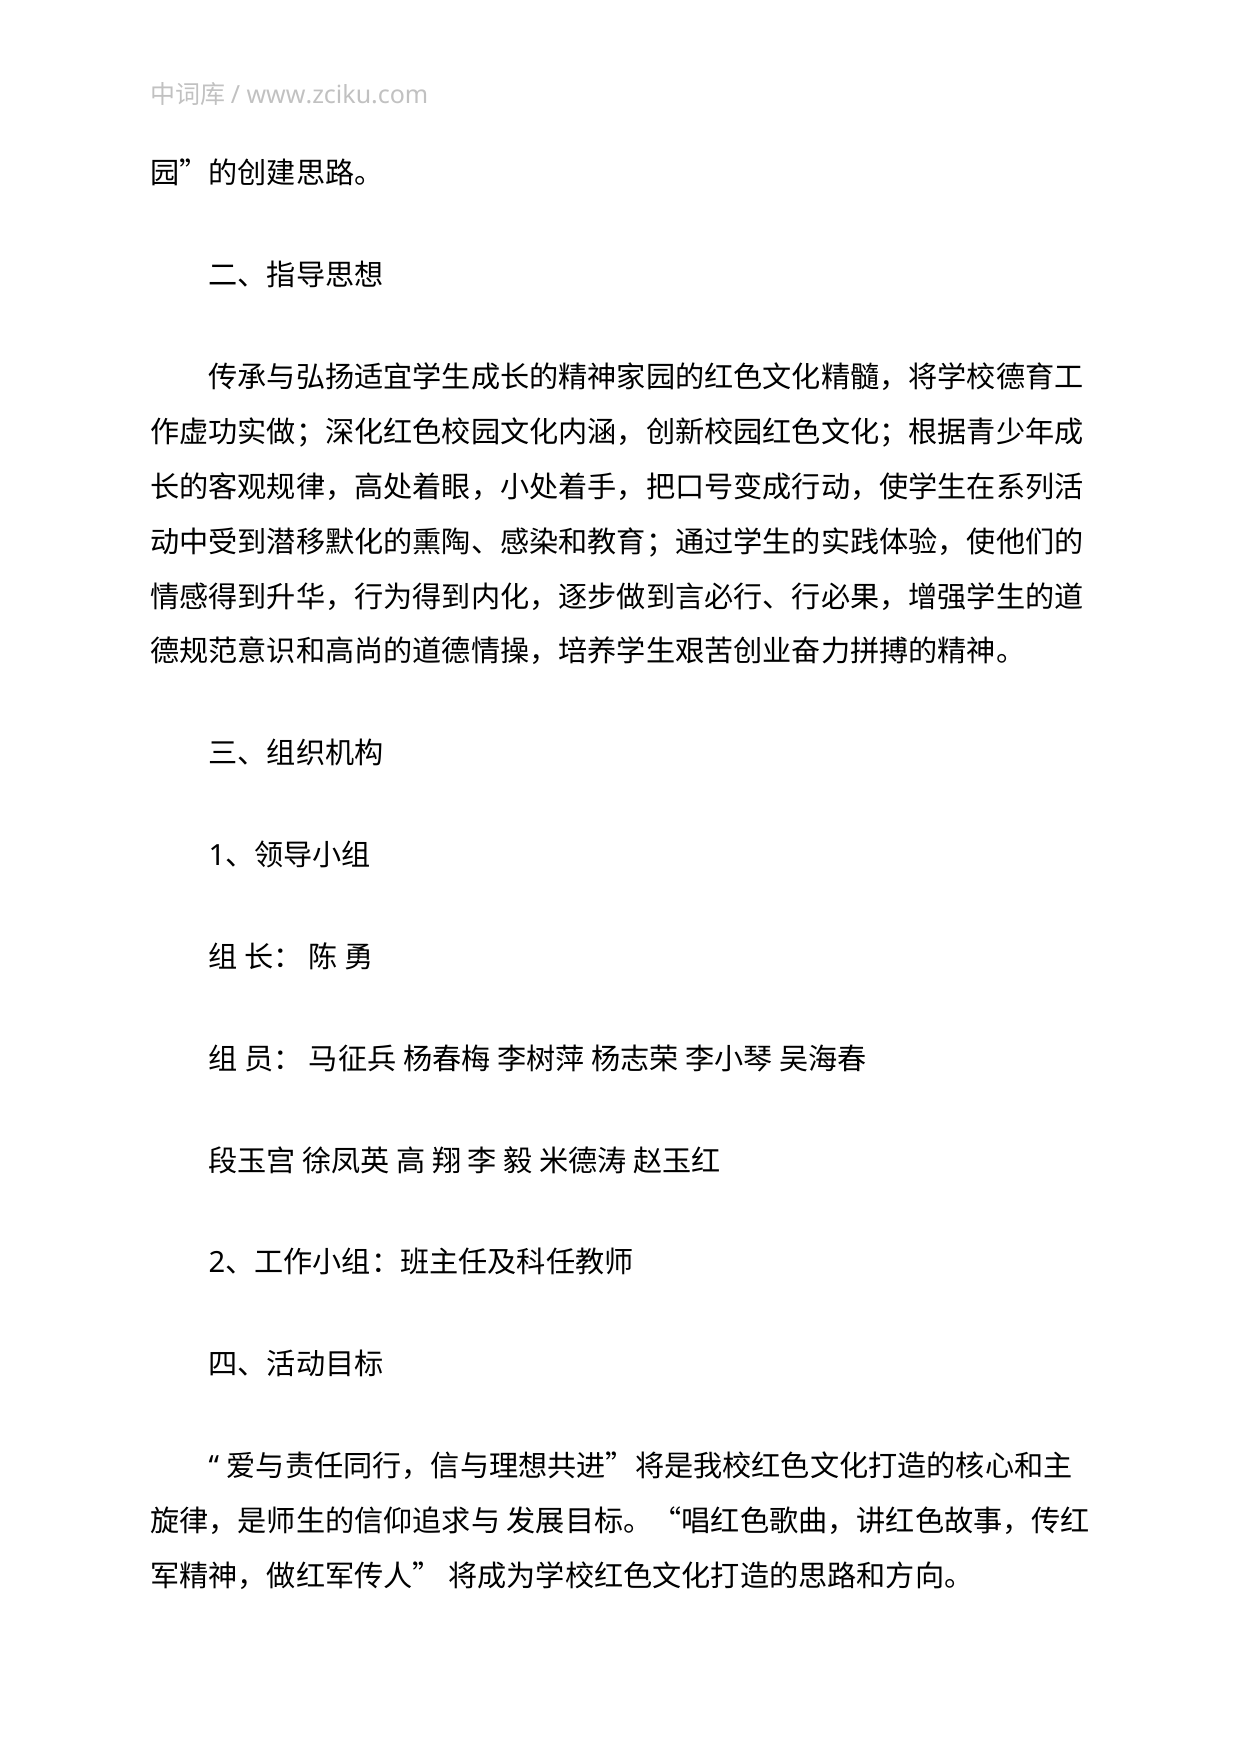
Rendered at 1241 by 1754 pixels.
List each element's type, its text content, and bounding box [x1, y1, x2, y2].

text 传承与弘扬适宜学生成长的精神家园的红色文化精髓，将学校德育工作虚功实做；深化红色校园文化内涵，创新校园红色文化；根据青少年成长的客观规律，高处着眼，小处着手，把口号变成行动，使学生在系列活动中受到潜移默化的熏陶、感染和教育；通过学生的实践体验，使他们的情感得到升华，行为得到内化，逐步做到言必行、行必果，增强学生的道德规范意识和高尚的道德情操，培养学生艰苦创业奋力拼搏的精神。 [150, 353, 1090, 670]
text “ 爱与责任同行，信与理想共进”将是我校红色文化打造的核心和主旋律，是师生的信仰追求与 发展目标。“唱红色歌曲，讲红色故事，传红军精神，做红军传人” 将成为学校红色文化打造的思路和方向。 [150, 1443, 1090, 1595]
text 2、工作小组：班主任及科任教师 [150, 1239, 1090, 1281]
text 段玉宫 徐凤英 高 翔 李 毅 米德涛 赵玉红 [150, 1137, 1090, 1179]
text 组 员： 马征兵 杨春梅 李树萍 杨志荣 李小琴 吴海春 [150, 1035, 1090, 1078]
text 二、指导思想 [150, 252, 1090, 294]
text 三、组织机构 [150, 730, 1090, 772]
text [150, 150, 1090, 192]
text 四、活动目标 [150, 1341, 1090, 1383]
text 1、领导小组 [150, 832, 1090, 874]
text 组 长： 陈 勇 [150, 933, 1090, 976]
